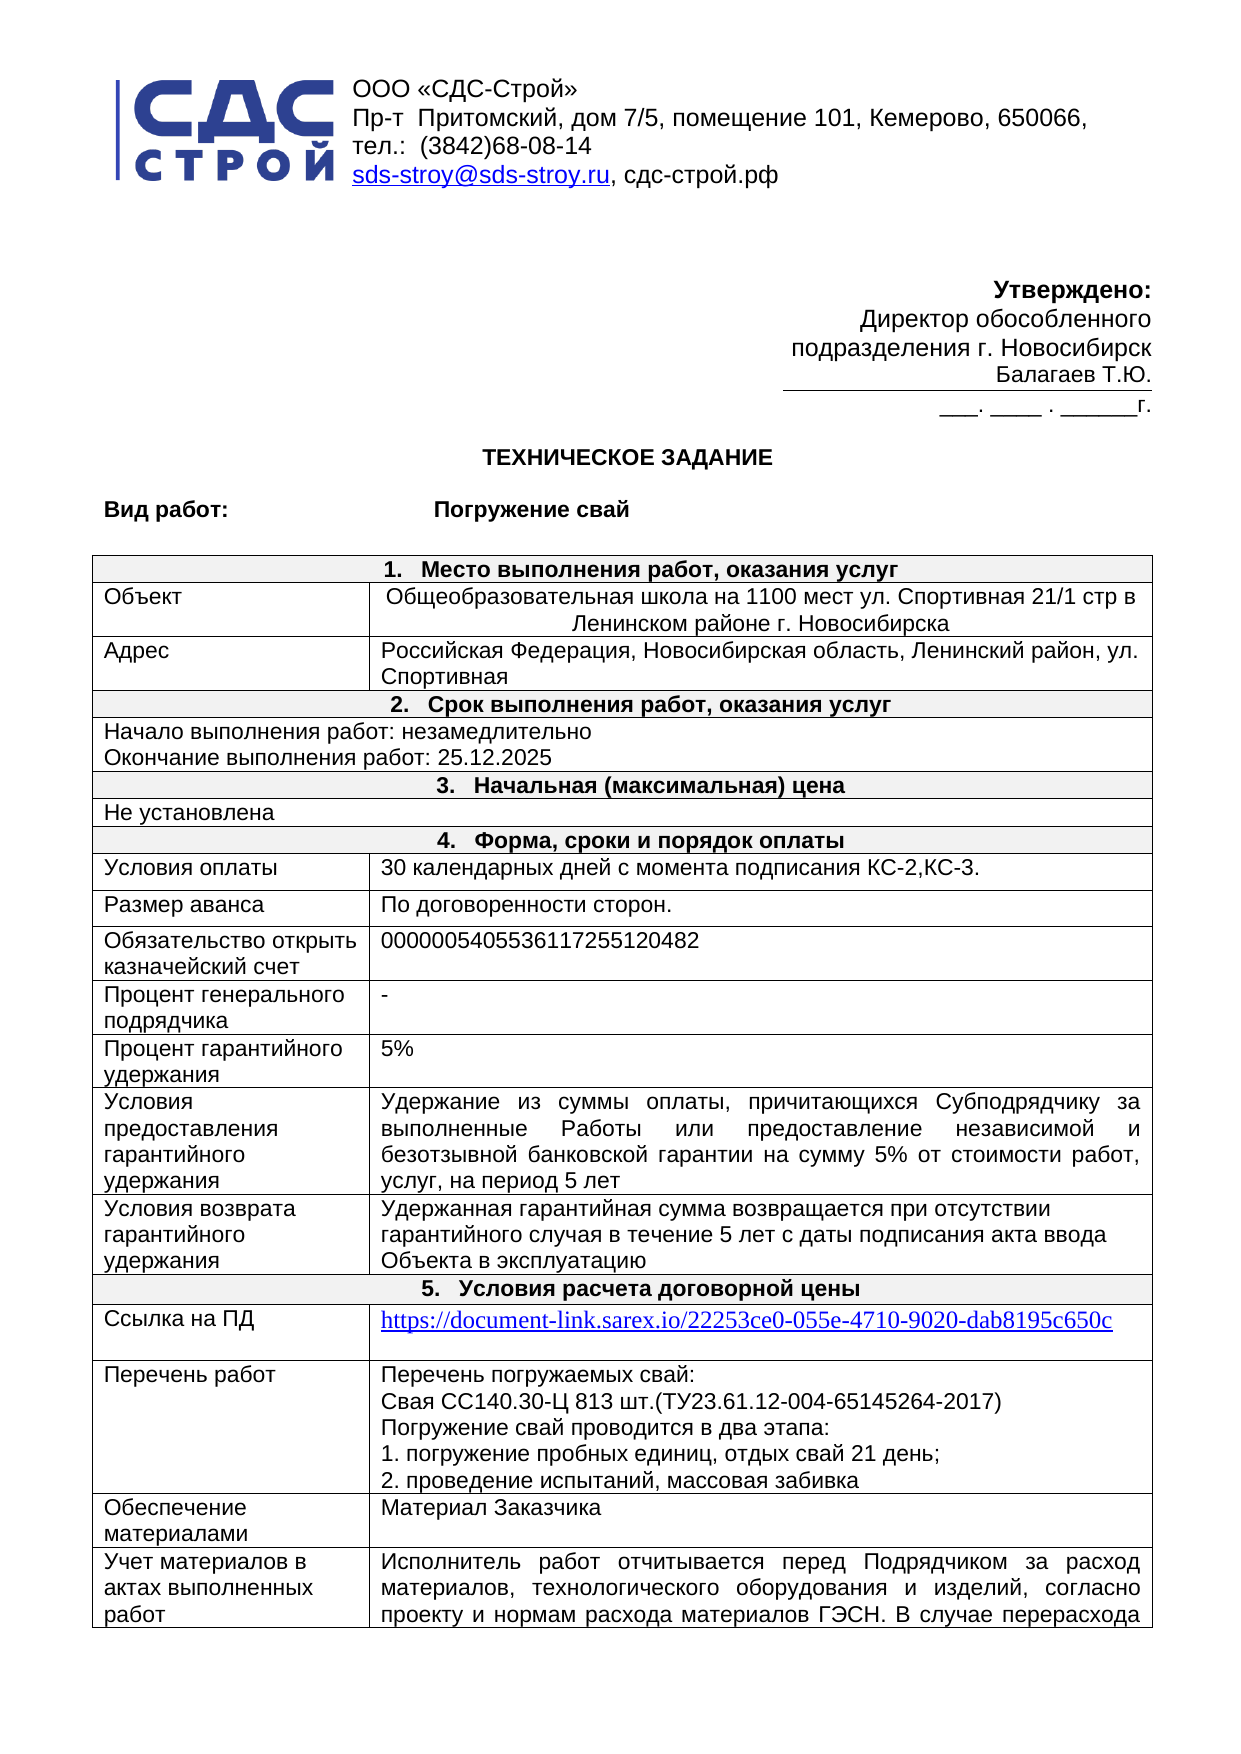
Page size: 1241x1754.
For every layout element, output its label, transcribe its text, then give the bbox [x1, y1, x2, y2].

table_cell Форма, сроки и порядок оплаты [93, 827, 1152, 853]
table_cell Размер аванса [93, 891, 369, 926]
table_cell Условия расчета договорной цены [93, 1275, 1152, 1304]
table_cell Объект [93, 583, 369, 636]
table_cell Условия предоставления гарантийного удержания [93, 1088, 369, 1194]
table_cell https://document-link.sarex.io/22253ce0-055e-4710-9020-dab8195c650c [370, 1305, 1152, 1360]
table_cell Не установлена [93, 799, 1152, 826]
table_cell 30 календарных дней с момента подписания КС-2,КС-3. [370, 854, 1152, 889]
table_cell Адрес [93, 637, 369, 689]
text Балагаев Т.Ю. [783, 361, 1152, 390]
table_header Вид работ: [92, 496, 422, 528]
table_header Место выполнения работ, оказания услуг [93, 556, 1152, 582]
table_cell Срок выполнения работ, оказания услуг [93, 691, 1152, 717]
text Директор обособленного подразделения г. Новосибирск [753, 304, 1152, 361]
table_cell Обязательство открыть казначейский счет [93, 927, 369, 980]
table_cell Условия возврата гарантийного удержания [93, 1195, 369, 1274]
table_cell 5% [370, 1035, 1152, 1087]
table_header Погружение свай [422, 496, 1133, 528]
table_cell Российская Федерация, Новосибирская область, Ленинский район, ул. Спортивная [370, 637, 1152, 689]
table_cell - [370, 981, 1152, 1033]
table_cell Процент генерального подрядчика [93, 981, 369, 1033]
table_cell Начало выполнения работ: незамедлительно Окончание выполнения работ: 25.12.2025 [93, 718, 1152, 771]
table_cell По договоренности сторон. [370, 891, 1152, 926]
text ТЕХНИЧЕСКОЕ ЗАДАНИЕ [103, 444, 1152, 470]
table_cell Материал Заказчика [370, 1494, 1152, 1547]
table_cell Удержание из суммы оплаты, причитающихся Субподрядчику за выполненные Работы или предоставление независимой и безотзывной банковской гарантии на сумму 5% от стоимости работ, услуг, на период 5 лет [370, 1088, 1152, 1194]
table_cell Обеспечение материалами [93, 1494, 369, 1547]
table_cell Учет материалов в актах выполненных работ [93, 1548, 369, 1627]
table_cell Перечень работ [93, 1361, 369, 1493]
table_cell Начальная (максимальная) цена [93, 772, 1152, 798]
table_cell 0000005405536117255120482 [370, 927, 1152, 980]
text Утверждено: [192, 275, 1152, 304]
table_cell Удержанная гарантийная сумма возвращается при отсутствии гарантийного случая в течение 5 лет с даты подписания акта ввода Объекта в эксплуатацию [370, 1195, 1152, 1274]
text ___. ____ . ______г. [812, 391, 1152, 417]
picture [134, 80, 334, 181]
table_cell Ссылка на ПД [93, 1305, 369, 1360]
table_cell Перечень погружаемых свай: Свая СС140.30-Ц 813 шт.(ТУ23.61.12-004-65145264-2017) Погружение свай проводится в два этапа: 1. погружение пробных единиц, отдых свай 21 день; 2. проведение испытаний, массовая забивка [370, 1361, 1152, 1493]
table_cell Условия оплаты [93, 854, 369, 889]
table_cell Общеобразовательная школа на 1100 мест ул. Спортивная 21/1 стр в Ленинском районе г. Новосибирска [370, 583, 1152, 636]
table_cell Процент гарантийного удержания [93, 1035, 369, 1087]
